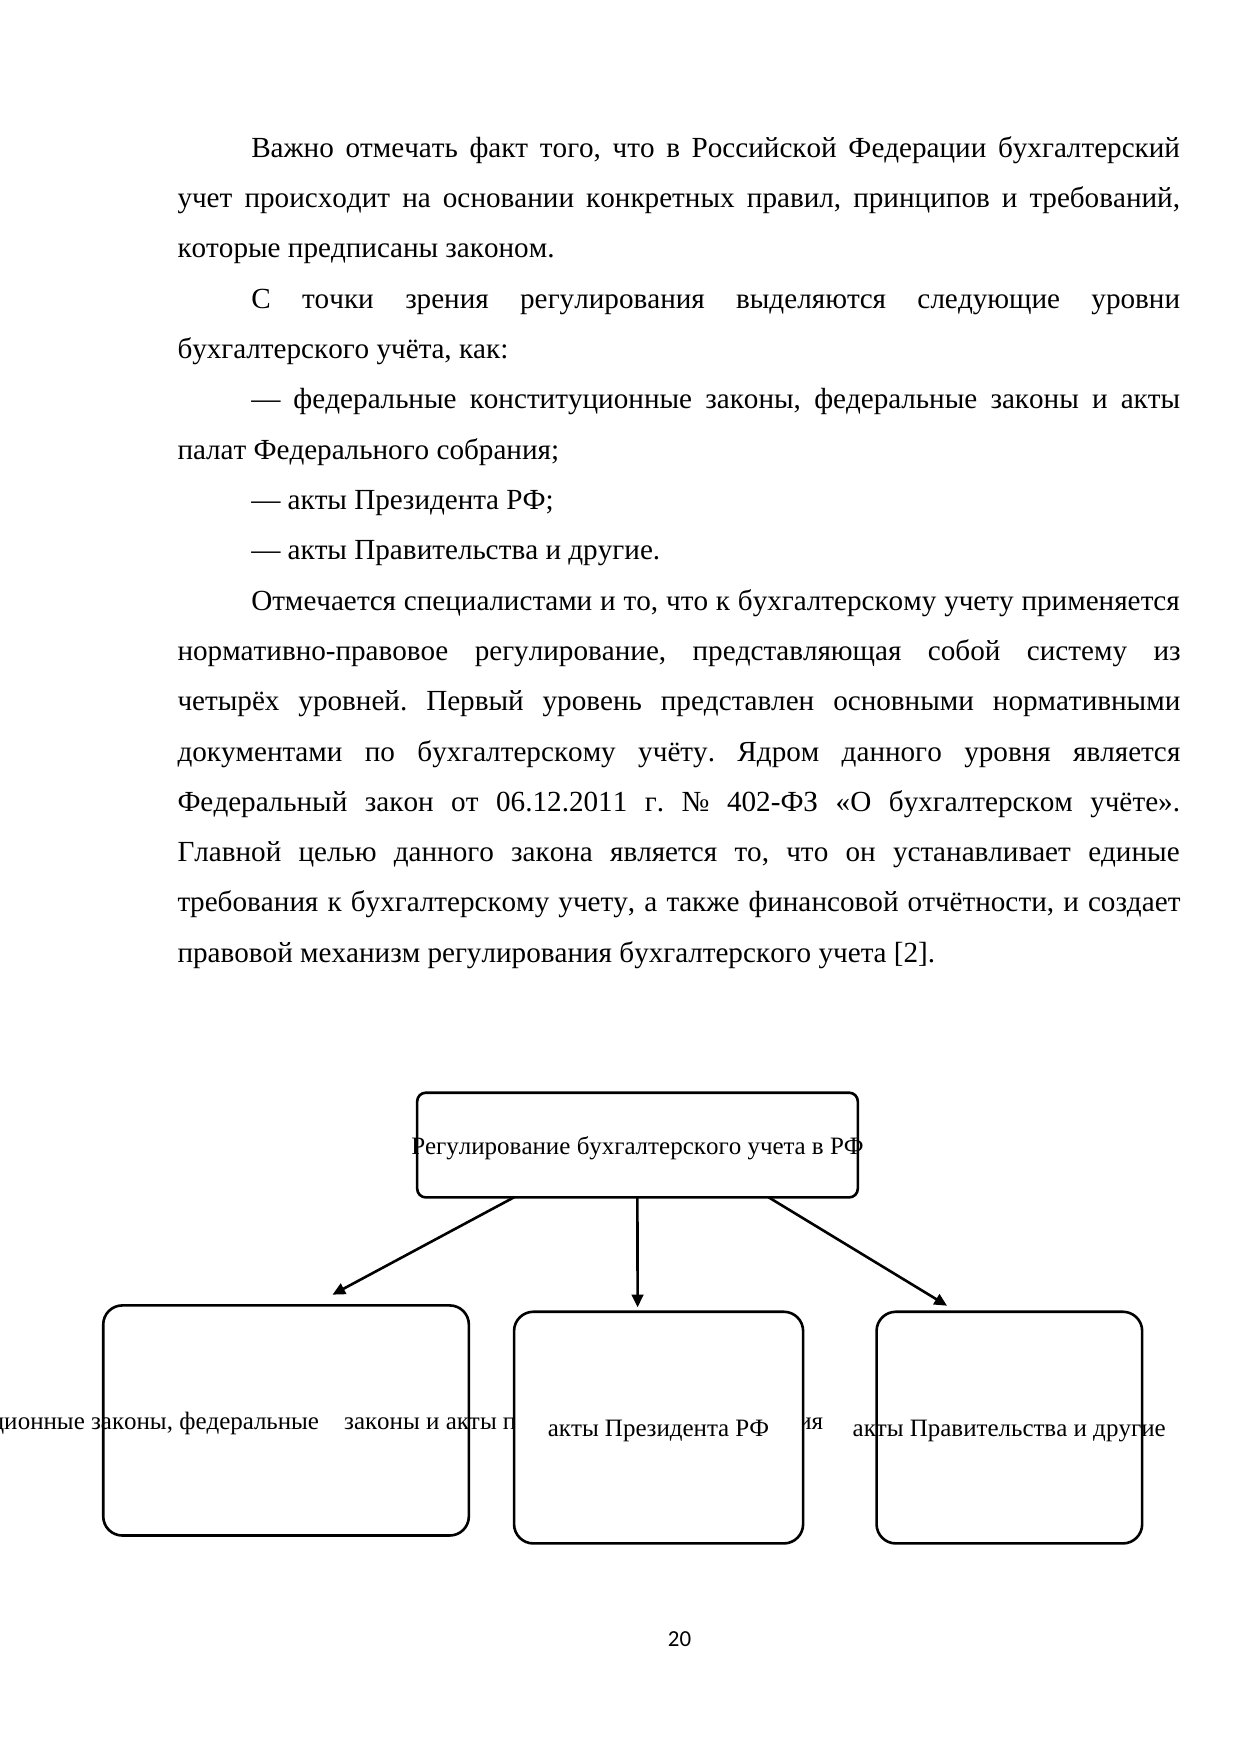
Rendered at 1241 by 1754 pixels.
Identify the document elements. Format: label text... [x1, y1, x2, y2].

text Важно отмечать факт того, что в Российской Федерации бухгалтерский учет происходит на основании конкретных правил, принципов и требований, которые предписаны законом. [177, 130, 1181, 264]
text — федеральные конституционные законы, федеральные законы и акты палат Федерального собрания; [177, 381, 1181, 465]
text Отмечается специалистами и то, что к бухгалтерскому учету применяется нормативно-правовое регулирование, представляющая собой систему из четырёх уровней. Первый уровень представлен основными нормативными документами по бухгалтерскому учёту. Ядром данного уровня является Федеральный закон от 06.12.2011 г. № 402-ФЗ «О бухгалтерском учёте». Главной целью данного закона является то, что он устанавливает единые требования к бухгалтерскому учету, а также финансовой отчётности, и создает правовой механизм регулирования бухгалтерского учета [2]. [177, 583, 1181, 968]
text — акты Правительства и другие. [177, 532, 1181, 566]
text С точки зрения регулирования выделяются следующие уровни бухгалтерского учёта, как: [177, 281, 1181, 365]
text — акты Президента РФ; [177, 482, 1181, 516]
